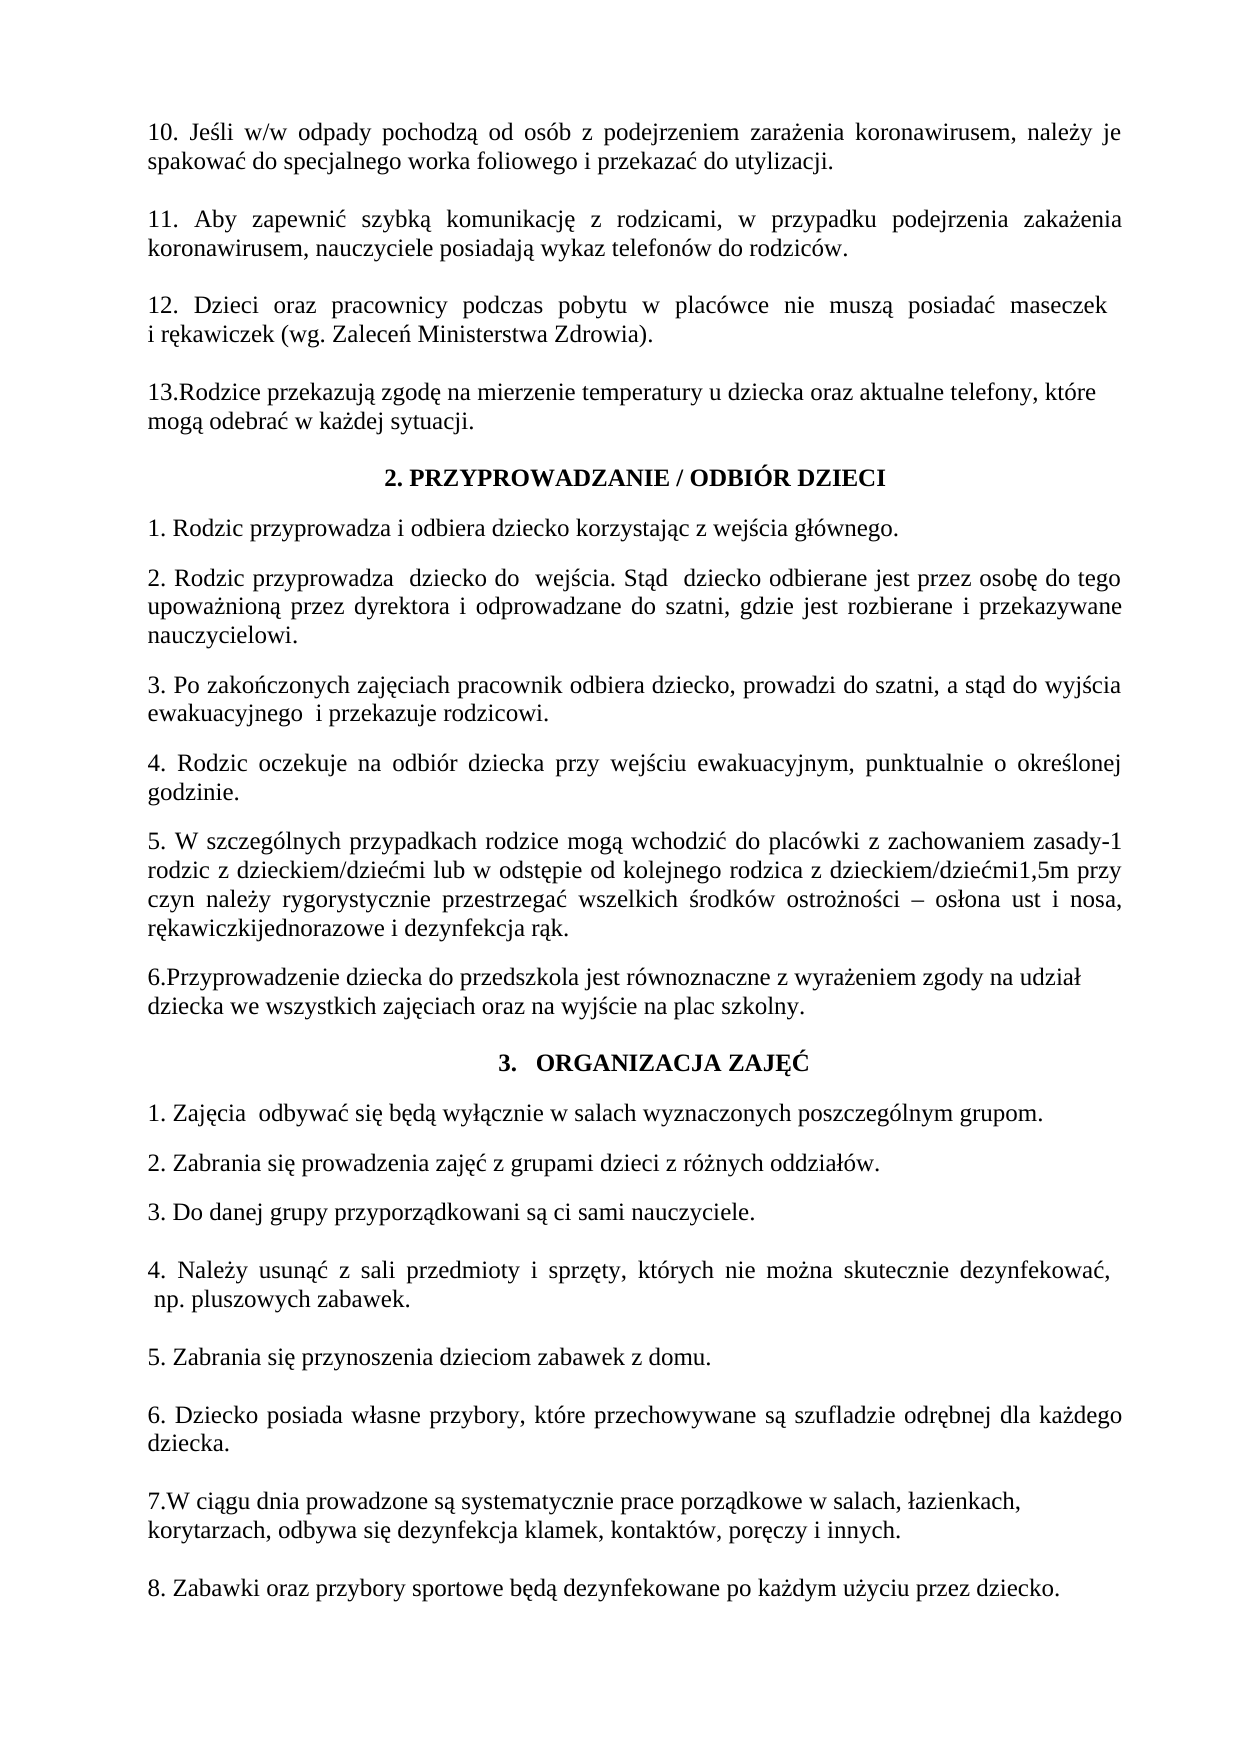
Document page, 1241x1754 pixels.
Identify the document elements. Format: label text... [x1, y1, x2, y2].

text 6. Dziecko posiada własne przybory, które przechowywane są szufladzie odrębnej dla każdego dziecka. [147, 1400, 1123, 1457]
text 1. Rodzic przyprowadza i odbiera dziecko korzystając z wejścia głównego. [147, 513, 1123, 542]
text 4. Należy usunąć z sali przedmioty i sprzęty, których nie można skutecznie dezynfekować, np. pluszowych zabawek. [147, 1255, 1123, 1313]
text 6.Przyprowadzenie dziecka do przedszkola jest równoznaczne z wyrażeniem zgody na udział dziecka we wszystkich zajęciach oraz na wyjście na plac szkolny. [147, 962, 1121, 1020]
text 8. Zabawki oraz przybory sportowe będą dezynfekowane po każdym użyciu przez dziecko. [147, 1573, 1123, 1601]
text 10. Jeśli w/w odpady pochodzą od osób z podejrzeniem zarażenia koronawirusem, należy je spakować do specjalnego worka foliowego i przekazać do utylizacji. [147, 117, 1123, 175]
text 13.Rodzice przekazują zgodę na mierzenie temperatury u dziecka oraz aktualne telefony, które mogą odebrać w każdej sytuacji. [147, 377, 1123, 435]
text 1. Zajęcia odbywać się będą wyłącznie w salach wyznaczonych poszczególnym grupom. [147, 1098, 1123, 1127]
text 2. Rodzic przyprowadza dziecko do wejścia. Stąd dziecko odbierane jest przez osobę do tego upoważnioną przez dyrektora i odprowadzane do szatni, gdzie jest rozbierane i przekazywane nauczycielowi. [147, 563, 1123, 649]
text 11. Aby zapewnić szybką komunikację z rodzicami, w przypadku podejrzenia zakażenia koronawirusem, nauczyciele posiadają wykaz telefonów do rodziców. [147, 204, 1123, 261]
list ORGANIZACJA ZAJĘĆ [185, 1048, 1123, 1077]
text 12. Dzieci oraz pracownicy podczas pobytu w placówce nie muszą posiadać maseczek i rękawiczek (wg. Zaleceń Ministerstwa Zdrowia). [147, 291, 1123, 348]
text 4. Rodzic oczekuje na odbiór dziecka przy wejściu ewakuacyjnym, punktualnie o określonej godzinie. [147, 748, 1123, 806]
text 3. Do danej grupy przyporządkowani są ci sami nauczyciele. [147, 1197, 1123, 1226]
text 2. Zabrania się prowadzenia zajęć z grupami dzieci z różnych oddziałów. [147, 1148, 1123, 1176]
text 5. Zabrania się przynoszenia dzieciom zabawek z domu. [147, 1342, 1123, 1371]
text 2. PRZYPROWADZANIE / ODBIÓR DZIECI [147, 463, 1123, 492]
text 3. Po zakończonych zajęciach pracownik odbiera dziecko, prowadzi do szatni, a stąd do wyjścia ewakuacyjnego i przekazuje rodzicowi. [147, 670, 1123, 727]
text 5. W szczególnych przypadkach rodzice mogą wchodzić do placówki z zachowaniem zasady-1 rodzic z dzieckiem/dziećmi lub w odstępie od kolejnego rodzica z dzieckiem/dziećmi1,5m przy czyn należy rygorystycznie przestrzegać wszelkich środków ostrożności – osłona ust i nosa, rękawiczkijednorazowe i dezynfekcja rąk. [147, 826, 1123, 941]
text 7.W ciągu dnia prowadzone są systematycznie prace porządkowe w salach, łazienkach, korytarzach, odbywa się dezynfekcja klamek, kontaktów, poręczy i innych. [147, 1486, 1123, 1544]
